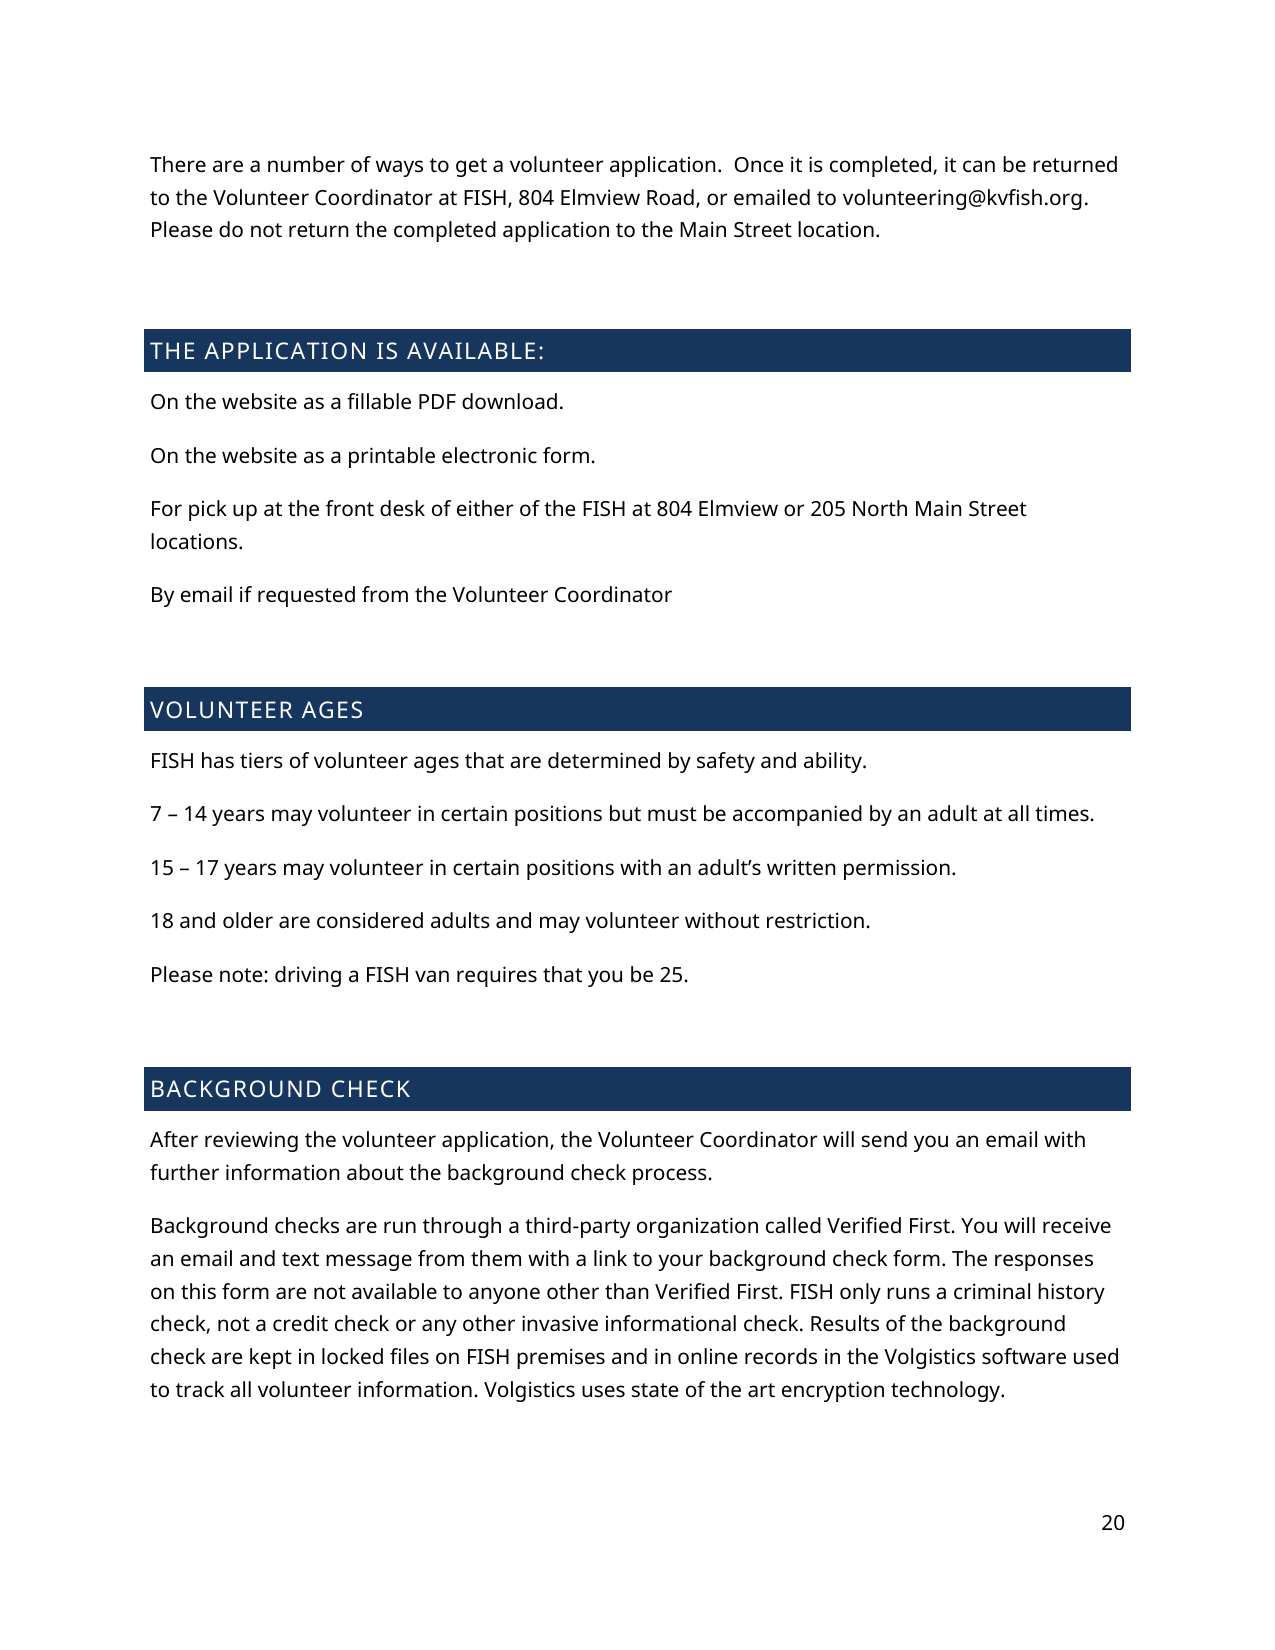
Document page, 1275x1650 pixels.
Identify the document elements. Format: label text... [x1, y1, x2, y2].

text After reviewing the volunteer application, the Volunteer Coordinator will send you an email with further information about the background check process. [150, 1126, 1125, 1187]
text On the website as a fillable PDF download. [150, 387, 1125, 416]
subtitle Volunteer Ages [150, 694, 1125, 725]
text Please note: driving a FISH van requires that you be 25. [150, 960, 1125, 988]
text There are a number of ways to get a volunteer application. Once it is completed, it can be returned to the Volunteer Coordinator at FISH, 804 Elmview Road, or emailed to volunteering@kvfish.org. Please do not return the completed application to the Main Street location. [150, 150, 1125, 244]
text Background checks are run through a third-party organization called Verified First. You will receive an email and text message from them with a link to your background check form. The responses on this form are not available to anyone other than Verified First. FISH only runs a criminal history check, not a credit check or any other invasive informational check. Results of the background check are kept in locked files on FISH premises and in online records in the Volgistics software used to track all volunteer information. Volgistics uses state of the art encryption technology. [150, 1212, 1125, 1403]
text On the website as a printable electronic form. [150, 441, 1125, 469]
subtitle The Application is available: [150, 335, 1125, 366]
text FISH has tiers of volunteer ages that are determined by safety and ability. [150, 746, 1125, 774]
text 15 – 17 years may volunteer in certain positions with an adult’s written permission. [150, 853, 1125, 881]
text 18 and older are considered adults and may volunteer without restriction. [150, 906, 1125, 935]
text 7 – 14 years may volunteer in certain positions but must be accompanied by an adult at all times. [150, 799, 1125, 828]
text By email if requested from the Volunteer Coordinator [150, 580, 1125, 609]
text For pick up at the front desk of either of the FISH at 804 Elmview or 205 North Main Street locations. [150, 494, 1125, 555]
subtitle Background Check [150, 1073, 1125, 1104]
